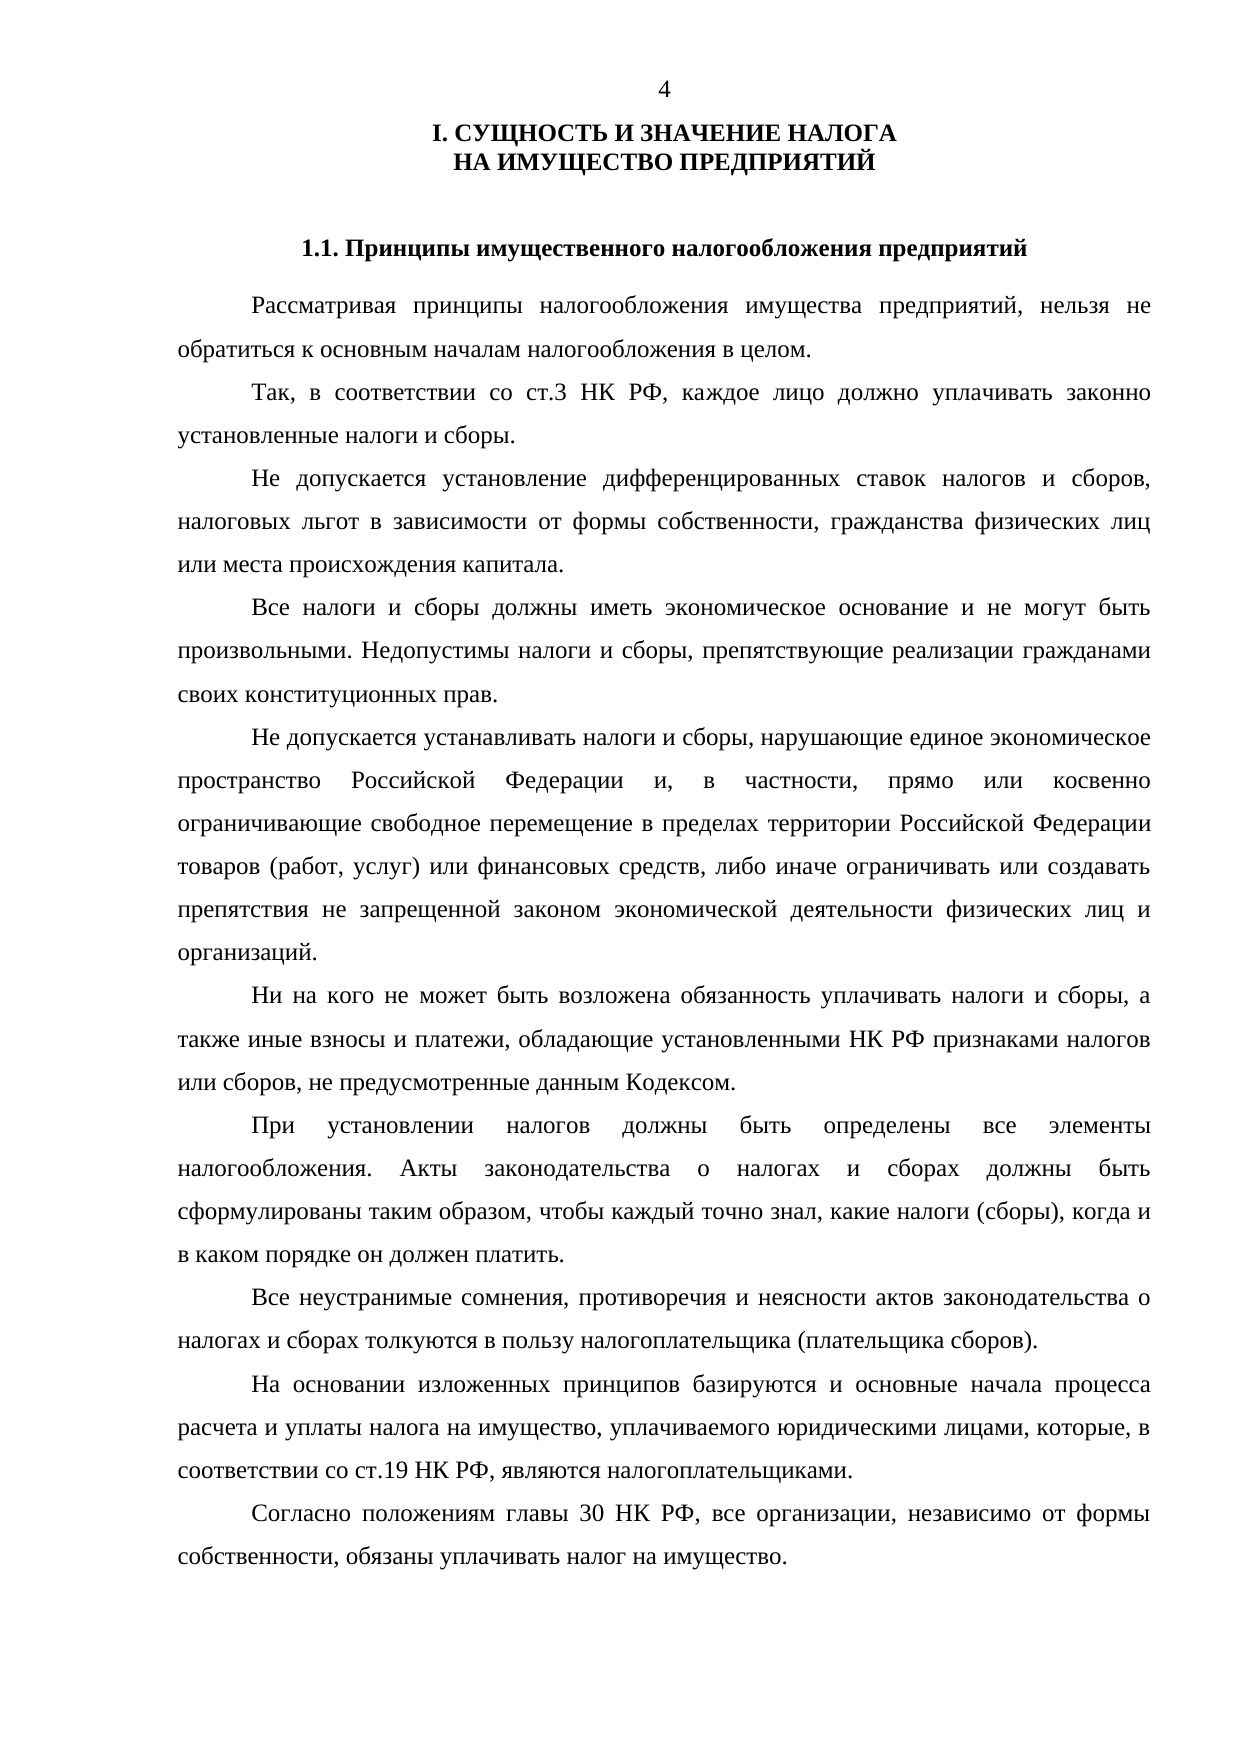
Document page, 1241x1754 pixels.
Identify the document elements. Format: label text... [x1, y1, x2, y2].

text Так, в соответствии со ст.3 НК РФ, каждое лицо должно уплачивать законно установленные налоги и сборы. [177, 377, 1152, 449]
text СУЩНОСТЬ И ЗНАЧЕНИЕ НАЛОГА [177, 118, 1152, 147]
text Не допускается установление дифференцированных ставок налогов и сборов, налоговых льгот в зависимости от формы собственности, гражданства физических лиц или места происхождения капитала. [177, 463, 1152, 578]
text Согласно положениям главы 30 НК РФ, все организации, независимо от формы собственности, обязаны уплачивать налог на имущество. [177, 1498, 1152, 1570]
text 1.1. Принципы имущественного налогообложения предприятий [177, 233, 1152, 262]
text Все налоги и сборы должны иметь экономическое основание и не могут быть произвольными. Недопустимы налоги и сборы, препятствующие реализации гражданами своих конституционных прав. [177, 592, 1152, 707]
text На основании изложенных принципов базируются и основные начала процесса расчета и уплаты налога на имущество, уплачиваемого юридическими лицами, которые, в соответствии со ст.19 НК РФ, являются налогоплательщиками. [177, 1369, 1152, 1484]
text Все неустранимые сомнения, противоречия и неясности актов законодательства о налогах и сборах толкуются в пользу налогоплательщика (плательщика сборов). [177, 1282, 1152, 1354]
text Ни на кого не может быть возложена обязанность уплачивать налоги и сборы, а также иные взносы и платежи, обладающие установленными НК РФ признаками налогов или сборов, не предусмотренные данным Кодексом. [177, 981, 1152, 1096]
text При установлении налогов должны быть определены все элементы налогообложения. Акты законодательства о налогах и сборах должны быть сформулированы таким образом, чтобы каждый точно знал, какие налоги (сборы), когда и в каком порядке он должен платить. [177, 1110, 1152, 1268]
text Не допускается устанавливать налоги и сборы, нарушающие единое экономическое пространство Российской Федерации и, в частности, прямо или косвенно ограничивающие свободное перемещение в пределах территории Российской Федерации товаров (работ, услуг) или финансовых средств, либо иначе ограничивать или создавать препятствия не запрещенной законом экономической деятельности физических лиц и организаций. [177, 722, 1152, 966]
text Рассматривая принципы налогообложения имущества предприятий, нельзя не обратиться к основным началам налогообложения в целом. [177, 291, 1152, 362]
text НА ИМУЩЕСТВО ПРЕДПРИЯТИЙ [177, 147, 1152, 176]
